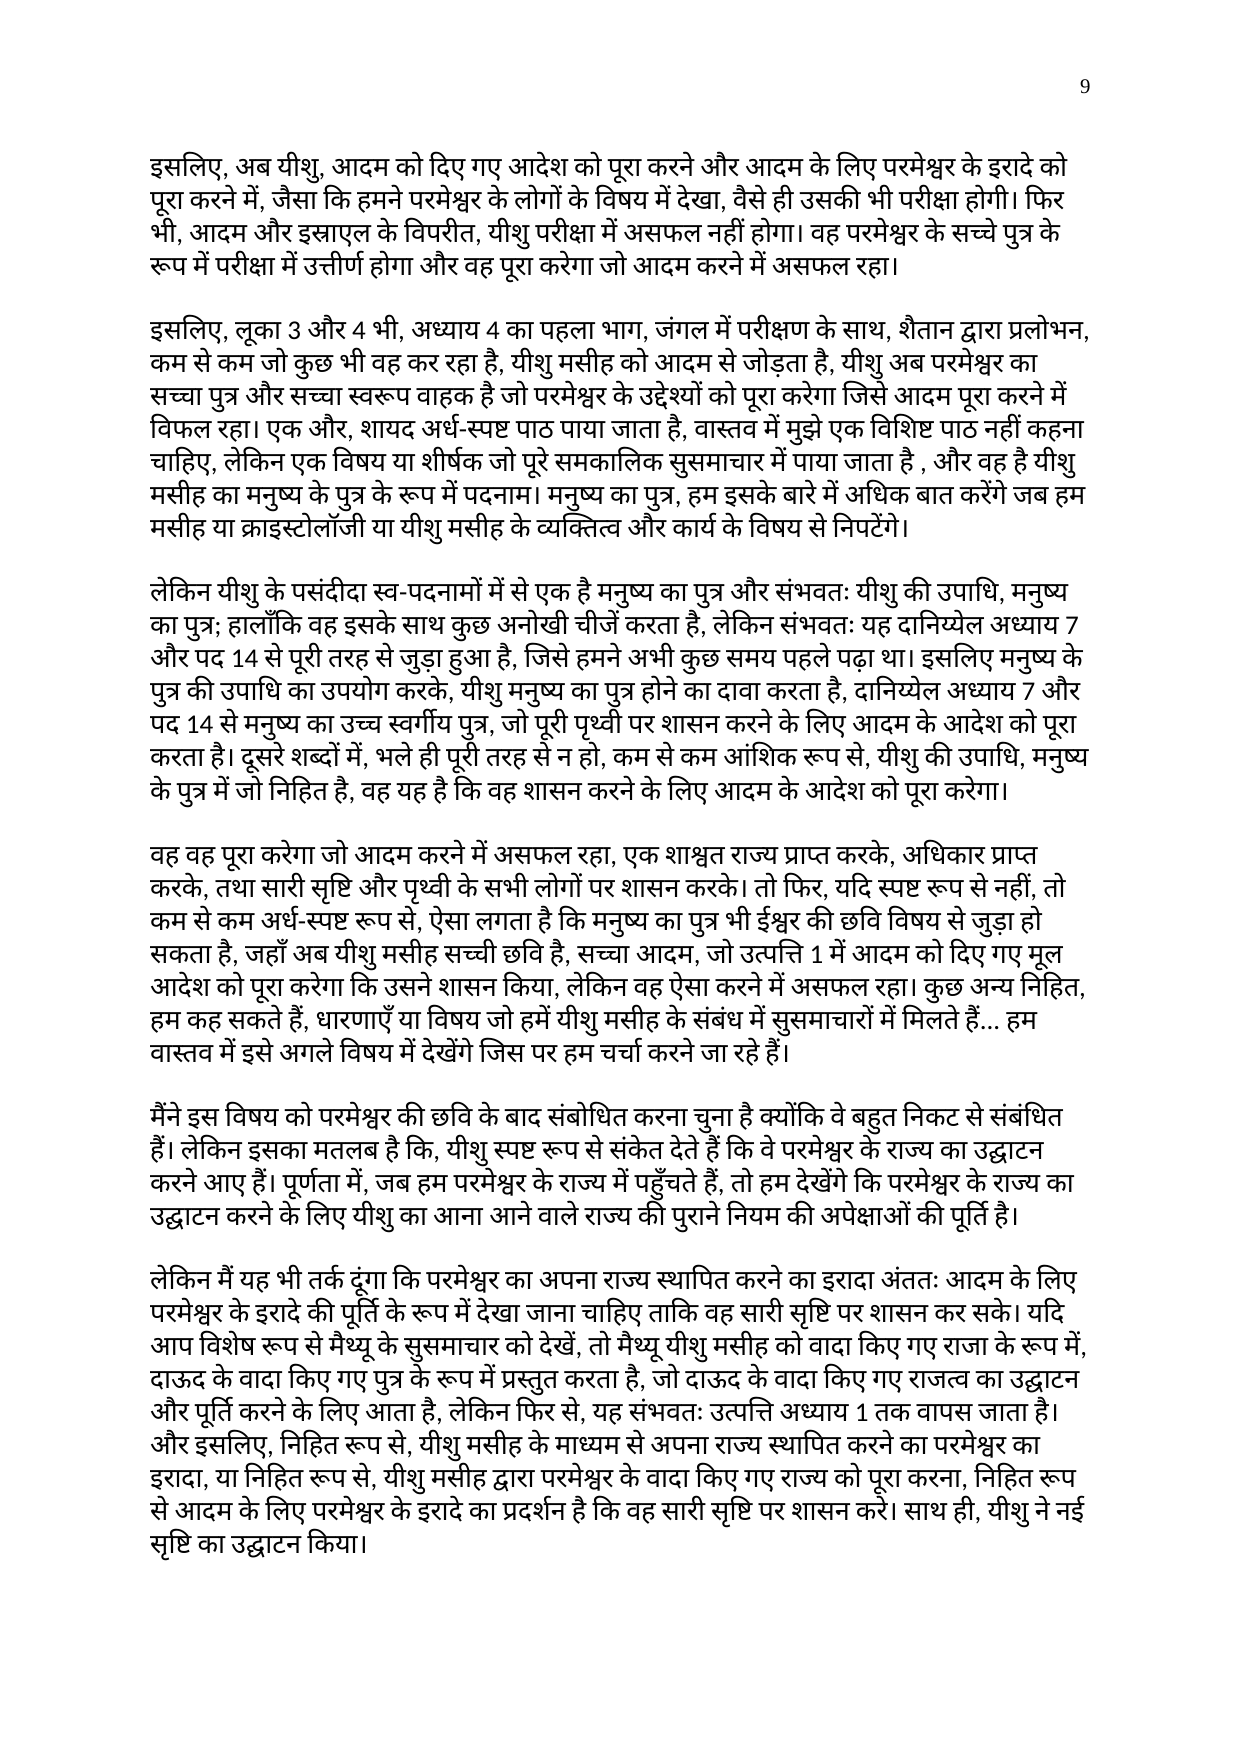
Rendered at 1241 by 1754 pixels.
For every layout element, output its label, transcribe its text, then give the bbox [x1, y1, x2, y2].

text इसलिए, लूका 3 और 4 भी, अध्याय 4 का पहला भाग, जंगल में परीक्षण के साथ, शैतान द्वारा प्रलोभन, कम से कम जो कुछ भी वह कर रहा है, यीशु मसीह को आदम से जोड़ता है, यीशु अब परमेश्वर का सच्चा पुत्र और सच्चा स्वरूप वाहक है जो परमेश्वर के उद्देश्यों को पूरा करेगा जिसे आदम पूरा करने में विफल रहा। एक और, शायद अर्ध-स्पष्ट पाठ पाया जाता है, वास्तव में मुझे एक विशिष्ट पाठ नहीं कहना चाहिए, लेकिन एक विषय या शीर्षक जो पूरे समकालिक सुसमाचार में पाया जाता है , और वह है यीशु मसीह का मनुष्य के पुत्र के रूप में पदनाम। मनुष्य का पुत्र, हम इसके बारे में अधिक बात करेंगे जब हम मसीह या क्राइस्टोलॉजी या यीशु मसीह के व्यक्तित्व और कार्य के विषय से निपटेंगे। [150, 313, 1090, 544]
text मैंने इस विषय को परमेश्वर की छवि के बाद संबोधित करना चुना है क्योंकि वे बहुत निकट से संबंधित हैं। लेकिन इसका मतलब है कि, यीशु स्पष्ट रूप से संकेत देते हैं कि वे परमेश्वर के राज्य का उद्घाटन करने आए हैं। पूर्णता में, जब हम परमेश्वर के राज्य में पहुँचते हैं, तो हम देखेंगे कि परमेश्वर के राज्य का उद्घाटन करने के लिए यीशु का आना आने वाले राज्य की पुराने नियम की अपेक्षाओं की पूर्ति है। [150, 1100, 1090, 1232]
text इसलिए, अब यीशु, आदम को दिए गए आदेश को पूरा करने और आदम के लिए परमेश्वर के इरादे को पूरा करने में, जैसा कि हमने परमेश्वर के लोगों के विषय में देखा, वैसे ही उसकी भी परीक्षा होगी। फिर भी, आदम और इस्राएल के विपरीत, यीशु परीक्षा में असफल नहीं होगा। वह परमेश्वर के सच्चे पुत्र के रूप में परीक्षा में उत्तीर्ण होगा और वह पूरा करेगा जो आदम करने में असफल रहा। [150, 150, 1090, 282]
text लेकिन मैं यह भी तर्क दूंगा कि परमेश्वर का अपना राज्य स्थापित करने का इरादा अंततः आदम के लिए परमेश्वर के इरादे की पूर्ति के रूप में देखा जाना चाहिए ताकि वह सारी सृष्टि पर शासन कर सके। यदि आप विशेष रूप से मैथ्यू के सुसमाचार को देखें, तो मैथ्यू यीशु मसीह को वादा किए गए राजा के रूप में, दाऊद के वादा किए गए पुत्र के रूप में प्रस्तुत करता है, जो दाऊद के वादा किए गए राजत्व का उद्घाटन और पूर्ति करने के लिए आता है, लेकिन फिर से, यह संभवतः उत्पत्ति अध्याय 1 तक वापस जाता है। और इसलिए, निहित रूप से, यीशु मसीह के माध्यम से अपना राज्य स्थापित करने का परमेश्वर का इरादा, या निहित रूप से, यीशु मसीह द्वारा परमेश्वर के वादा किए गए राज्य को पूरा करना, निहित रूप से आदम के लिए परमेश्वर के इरादे का प्रदर्शन है कि वह सारी सृष्टि पर शासन करे। साथ ही, यीशु ने नई सृष्टि का उद्घाटन किया। [150, 1263, 1090, 1561]
text लेकिन यीशु के पसंदीदा स्व-पदनामों में से एक है मनुष्य का पुत्र और संभवतः यीशु की उपाधि, मनुष्य का पुत्र; हालाँकि वह इसके साथ कुछ अनोखी चीजें करता है, लेकिन संभवतः यह दानिय्येल अध्याय 7 और पद 14 से पूरी तरह से जुड़ा हुआ है, जिसे हमने अभी कुछ समय पहले पढ़ा था। इसलिए मनुष्य के पुत्र की उपाधि का उपयोग करके, यीशु मनुष्य का पुत्र होने का दावा करता है, दानिय्येल अध्याय 7 और पद 14 से मनुष्य का उच्च स्वर्गीय पुत्र, जो पूरी पृथ्वी पर शासन करने के लिए आदम के आदेश को पूरा करता है। दूसरे शब्दों में, भले ही पूरी तरह से न हो, कम से कम आंशिक रूप से, यीशु की उपाधि, मनुष्य के पुत्र में जो निहित है, वह यह है कि वह शासन करने के लिए आदम के आदेश को पूरा करेगा। [150, 576, 1090, 807]
text वह वह पूरा करेगा जो आदम करने में असफल रहा, एक शाश्वत राज्य प्राप्त करके, अधिकार प्राप्त करके, तथा सारी सृष्टि और पृथ्वी के सभी लोगों पर शासन करके। तो फिर, यदि स्पष्ट रूप से नहीं, तो कम से कम अर्ध-स्पष्ट रूप से, ऐसा लगता है कि मनुष्य का पुत्र भी ईश्वर की छवि विषय से जुड़ा हो सकता है, जहाँ अब यीशु मसीह सच्ची छवि है, सच्चा आदम, जो उत्पत्ति 1 में आदम को दिए गए मूल आदेश को पूरा करेगा कि उसने शासन किया, लेकिन वह ऐसा करने में असफल रहा। कुछ अन्य निहित, हम कह सकते हैं, धारणाएँ या विषय जो हमें यीशु मसीह के संबंध में सुसमाचारों में मिलते हैं... हम वास्तव में इसे अगले विषय में देखेंगे जिस पर हम चर्चा करने जा रहे हैं। [150, 838, 1090, 1069]
